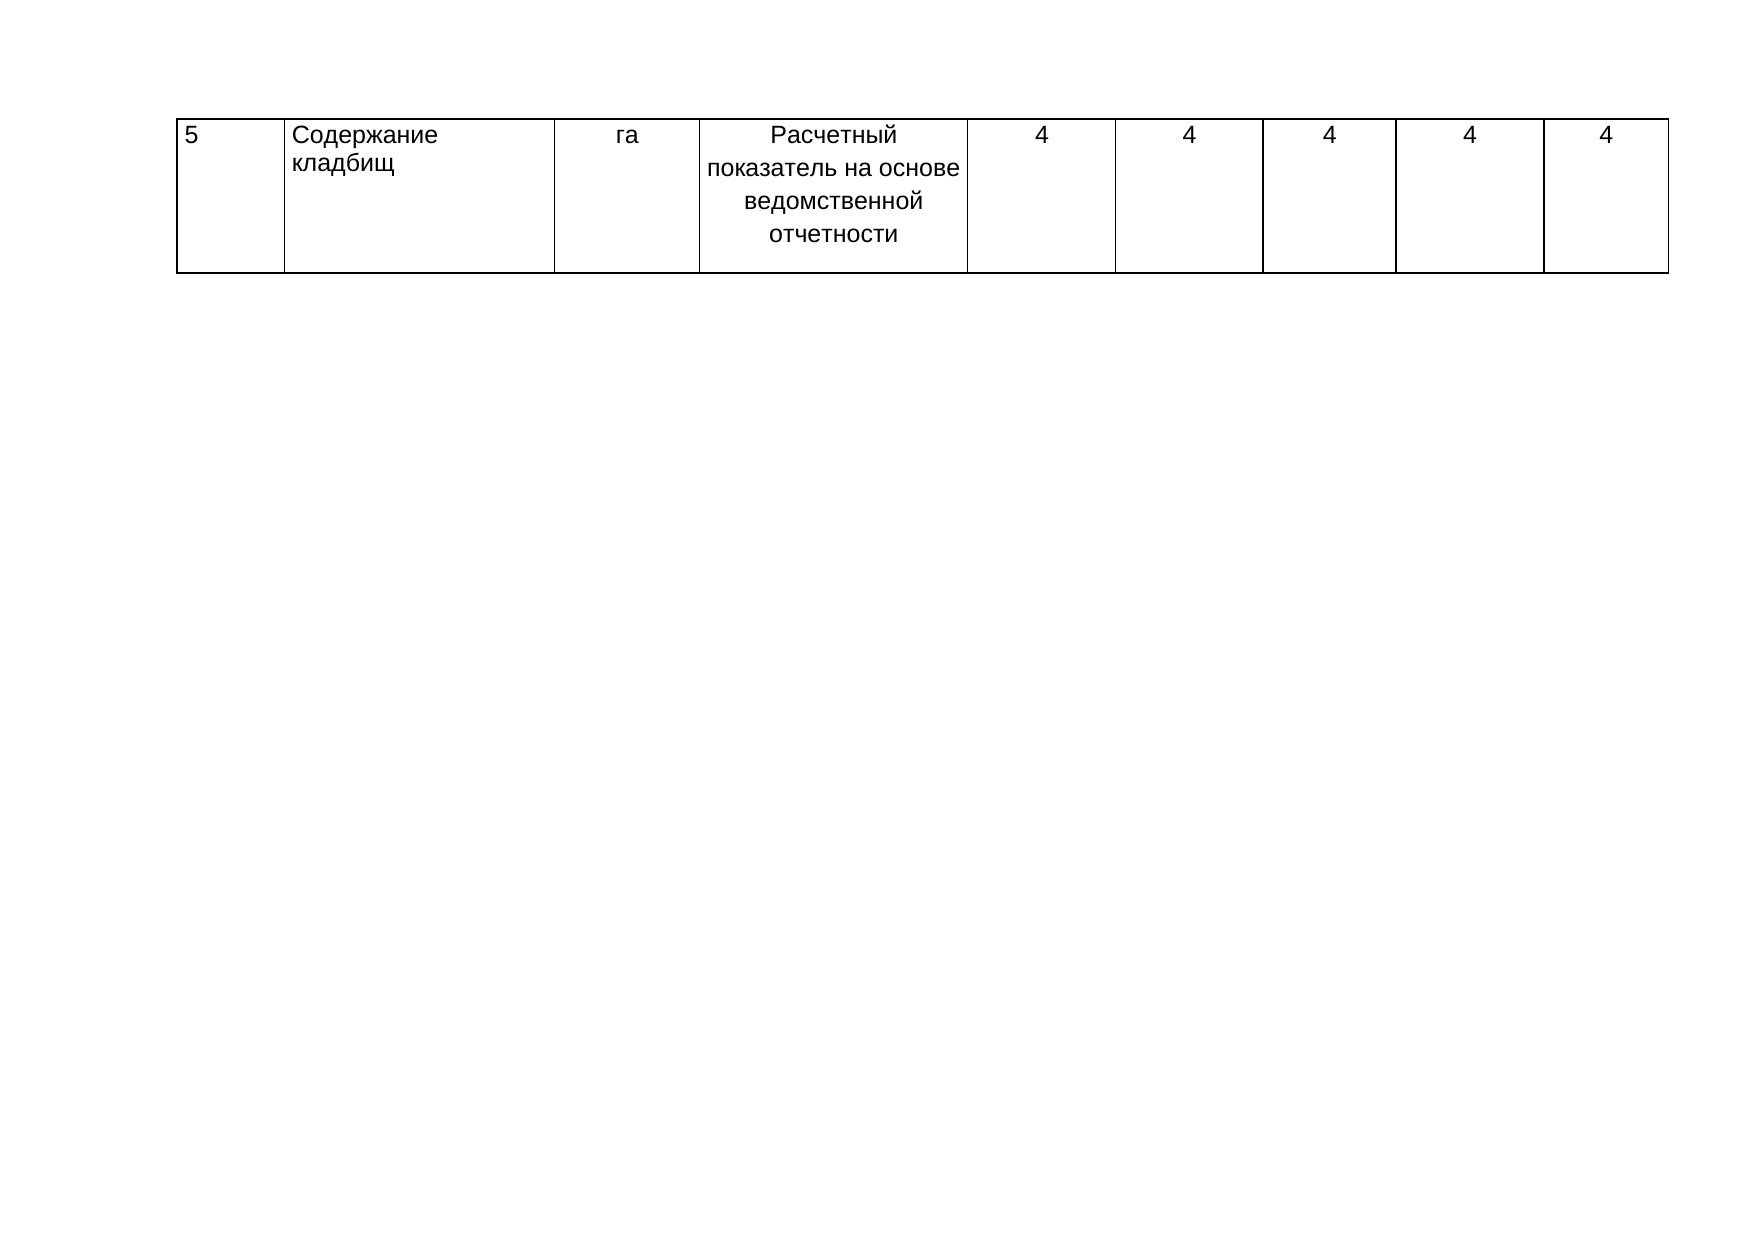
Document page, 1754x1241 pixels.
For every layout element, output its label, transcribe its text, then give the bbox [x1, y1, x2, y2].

table_cell га [555, 120, 699, 272]
table_cell 4 [968, 120, 1115, 272]
table_cell 4 [1116, 120, 1262, 272]
table_cell 4 [1397, 120, 1543, 272]
table_cell Содержание кладбищ [285, 120, 554, 272]
table_cell 4 [1264, 120, 1395, 272]
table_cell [700, 120, 967, 272]
table_cell 5 [178, 120, 284, 272]
table_cell 4 [1545, 120, 1668, 272]
